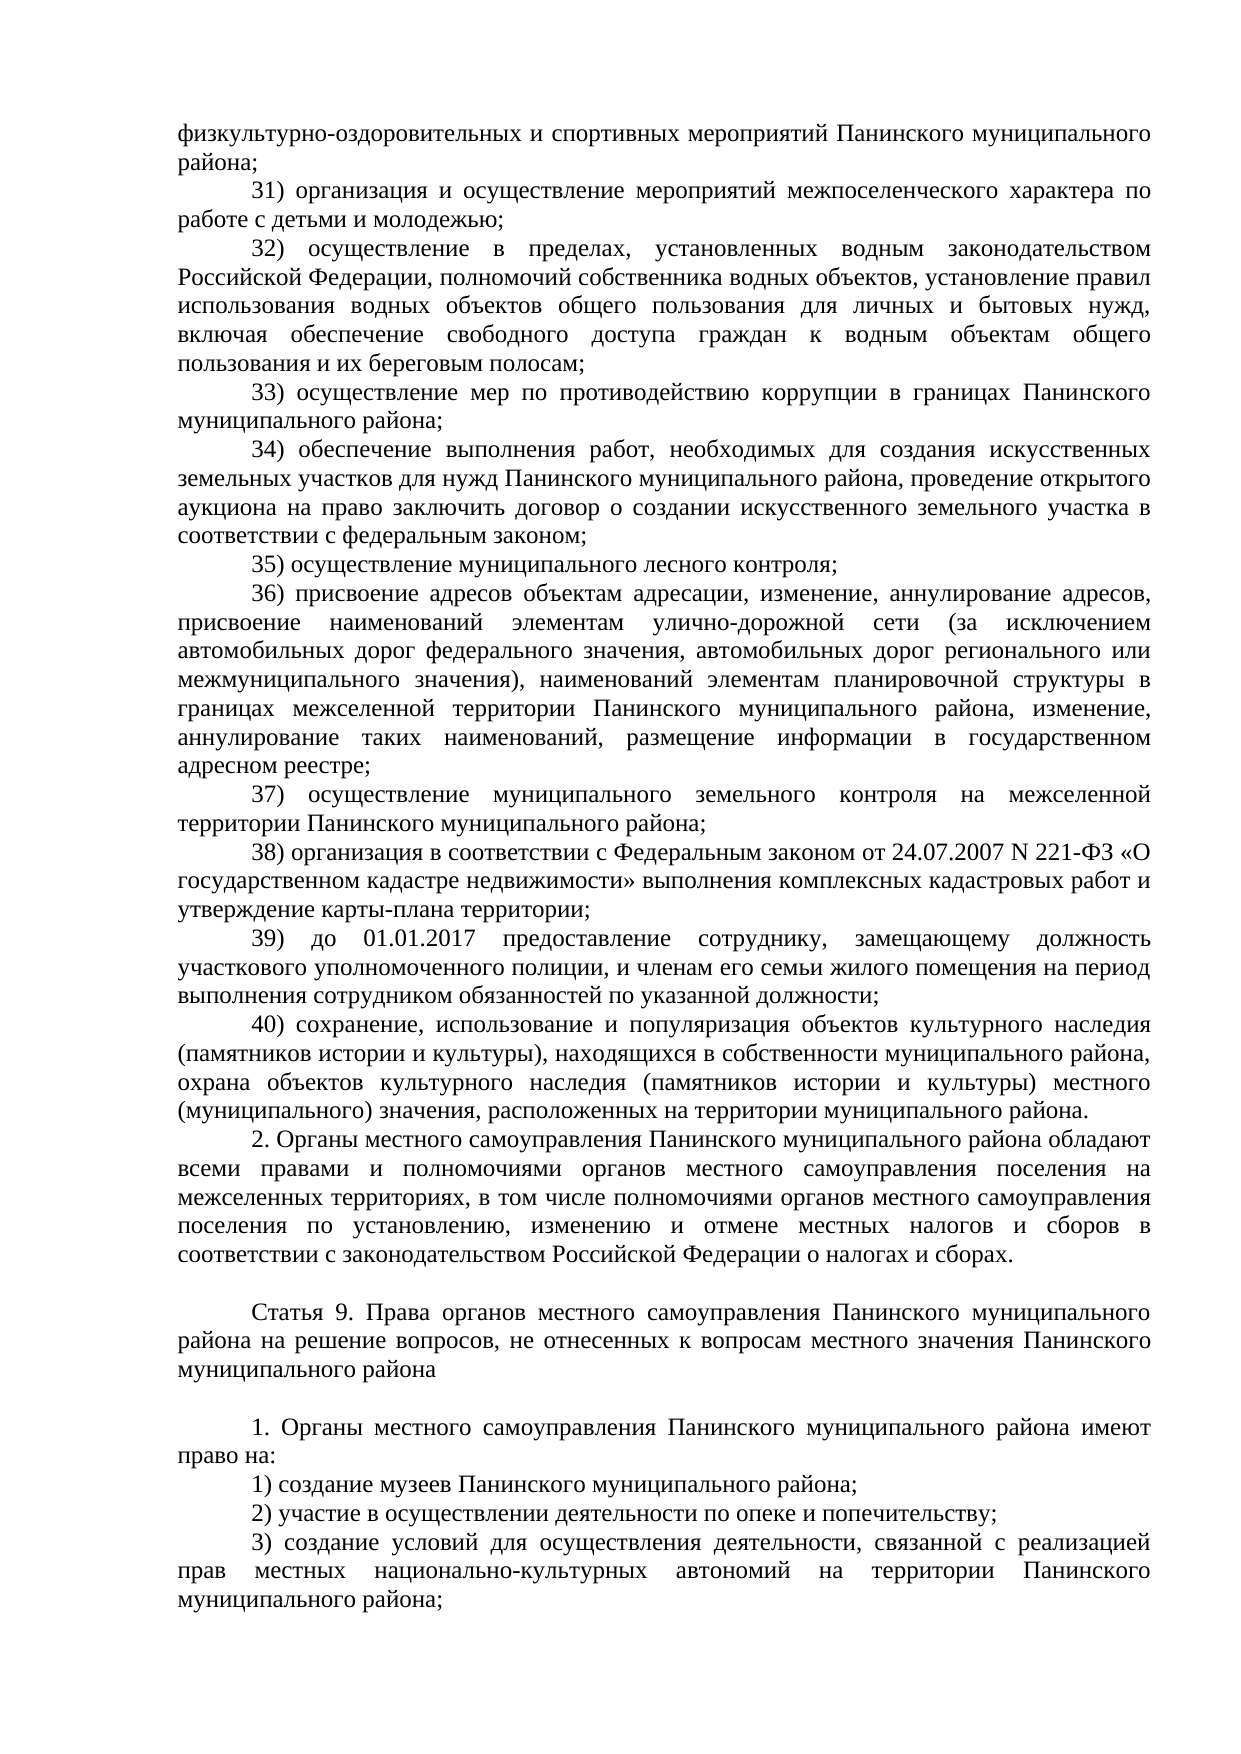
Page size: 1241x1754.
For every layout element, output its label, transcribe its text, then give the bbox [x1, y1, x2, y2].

text 33) осуществление мер по противодействию коррупции в границах Панинского муниципального района; [177, 377, 1152, 434]
text 39) до 01.01.2017 предоставление сотруднику, замещающему должность участкового уполномоченного полиции, и членам его семьи жилого помещения на период выполнения сотрудником обязанностей по указанной должности; [177, 923, 1152, 1009]
text 38) организация в соответствии с Федеральным законом от 24.07.2007 N 221-ФЗ «О государственном кадастре недвижимости» выполнения комплексных кадастровых работ и утверждение карты-плана территории; [177, 837, 1152, 923]
text 35) осуществление муниципального лесного контроля; [177, 549, 1152, 578]
text 2) участие в осуществлении деятельности по опеке и попечительству; [177, 1498, 1152, 1527]
text 3) создание условий для осуществления деятельности, связанной с реализацией прав местных национально-культурных автономий на территории Панинского муниципального района; [177, 1527, 1152, 1613]
text 1) создание музеев Панинского муниципального района; [177, 1469, 1152, 1498]
text 36) присвоение адресов объектам адресации, изменение, аннулирование адресов, присвоение наименований элементам улично-дорожной сети (за исключением автомобильных дорог федерального значения, автомобильных дорог регионального или межмуниципального значения), наименований элементам планировочной структуры в границах межселенной территории Панинского муниципального района, изменение, аннулирование таких наименований, размещение информации в государственном адресном реестре; [177, 578, 1152, 779]
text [177, 118, 1152, 176]
text 37) осуществление муниципального земельного контроля на межселенной территории Панинского муниципального района; [177, 779, 1152, 837]
text 40) сохранение, использование и популяризация объектов культурного наследия (памятников истории и культуры), находящихся в собственности муниципального района, охрана объектов культурного наследия (памятников истории и культуры) местного (муниципального) значения, расположенных на территории муниципального района. [177, 1009, 1152, 1124]
text 1. Органы местного самоуправления Панинского муниципального района имеют право на: [177, 1412, 1152, 1469]
text Статья 9. Права органов местного самоуправления Панинского муниципального района на решение вопросов, не отнесенных к вопросам местного значения Панинского муниципального района [177, 1297, 1152, 1383]
text 32) осуществление в пределах, установленных водным законодательством Российской Федерации, полномочий собственника водных объектов, установление правил использования водных объектов общего пользования для личных и бытовых нужд, включая обеспечение свободного доступа граждан к водным объектам общего пользования и их береговым полосам; [177, 233, 1152, 377]
text 2. Органы местного самоуправления Панинского муниципального района обладают всеми правами и полномочиями органов местного самоуправления поселения на межселенных территориях, в том числе полномочиями органов местного самоуправления поселения по установлению, изменению и отмене местных налогов и сборов в соответствии с законодательством Российской Федерации о налогах и сборах. [177, 1124, 1152, 1268]
text 34) обеспечение выполнения работ, необходимых для создания искусственных земельных участков для нужд Панинского муниципального района, проведение открытого аукциона на право заключить договор о создании искусственного земельного участка в соответствии с федеральным законом; [177, 434, 1152, 549]
text 31) организация и осуществление мероприятий межпоселенческого характера по работе с детьми и молодежью; [177, 176, 1152, 233]
